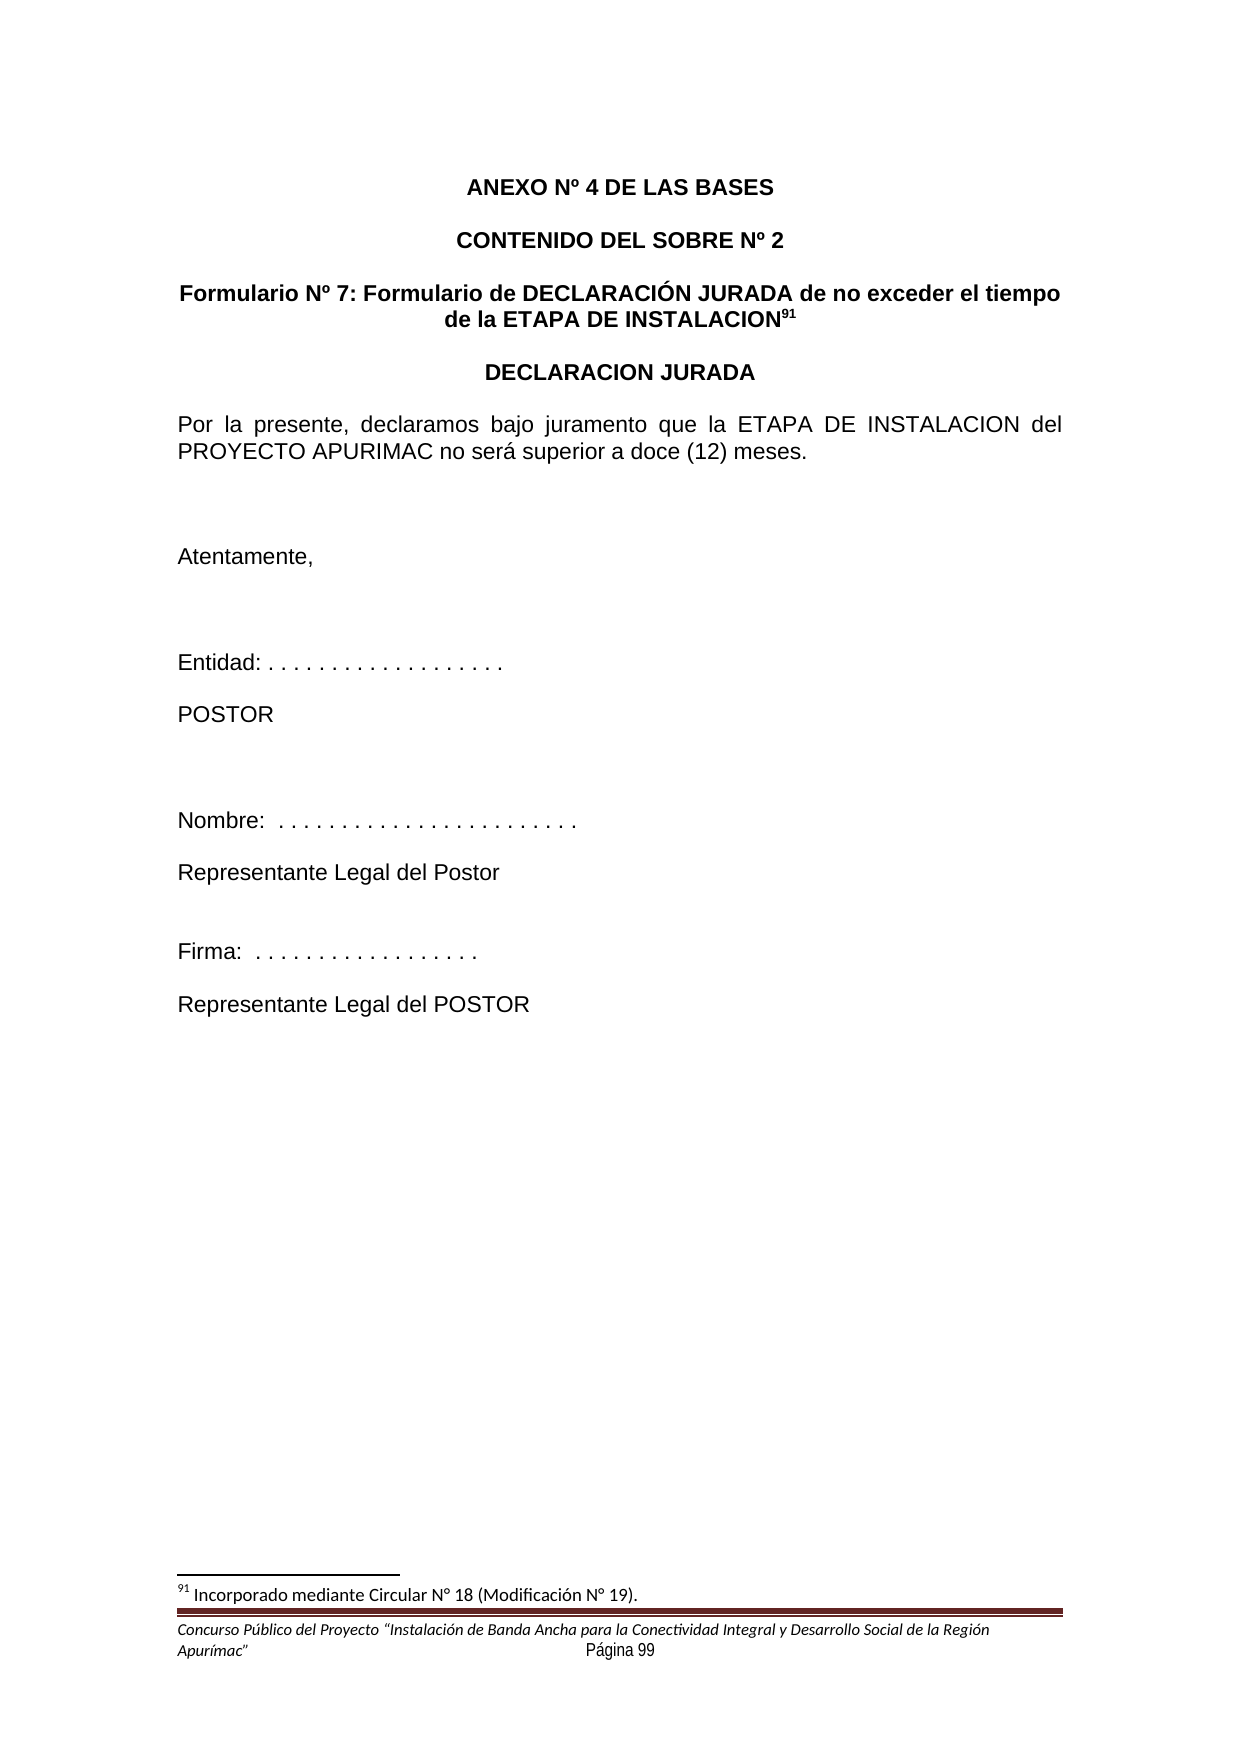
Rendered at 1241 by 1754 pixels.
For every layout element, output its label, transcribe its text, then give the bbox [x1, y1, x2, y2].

text Por la presente, declaramos bajo juramento que la ETAPA DE INSTALACION del PROYECTO APURIMAC no será superior a doce (12) meses. [177, 411, 1063, 464]
text Representante Legal del POSTOR [177, 991, 1063, 1017]
text Entidad: . . . . . . . . . . . . . . . . . . . [177, 648, 1063, 675]
text CONTENIDO DEL SOBRE Nº 2 [177, 227, 1063, 253]
text Representante Legal del Postor [177, 859, 1063, 886]
text Nombre: . . . . . . . . . . . . . . . . . . . . . . . . [177, 807, 1063, 833]
text DECLARACION JURADA [177, 358, 1063, 385]
text POSTOR [177, 701, 1063, 727]
text Atentamente, [177, 543, 1063, 569]
text Formulario Nº 7: Formulario de DECLARACIÓN JURADA de no exceder el tiempo de la ETAPA DE INSTALACION [177, 279, 1063, 332]
text Firma: . . . . . . . . . . . . . . . . . . [177, 938, 1063, 965]
text ANEXO Nº 4 DE LAS BASES [177, 174, 1063, 200]
